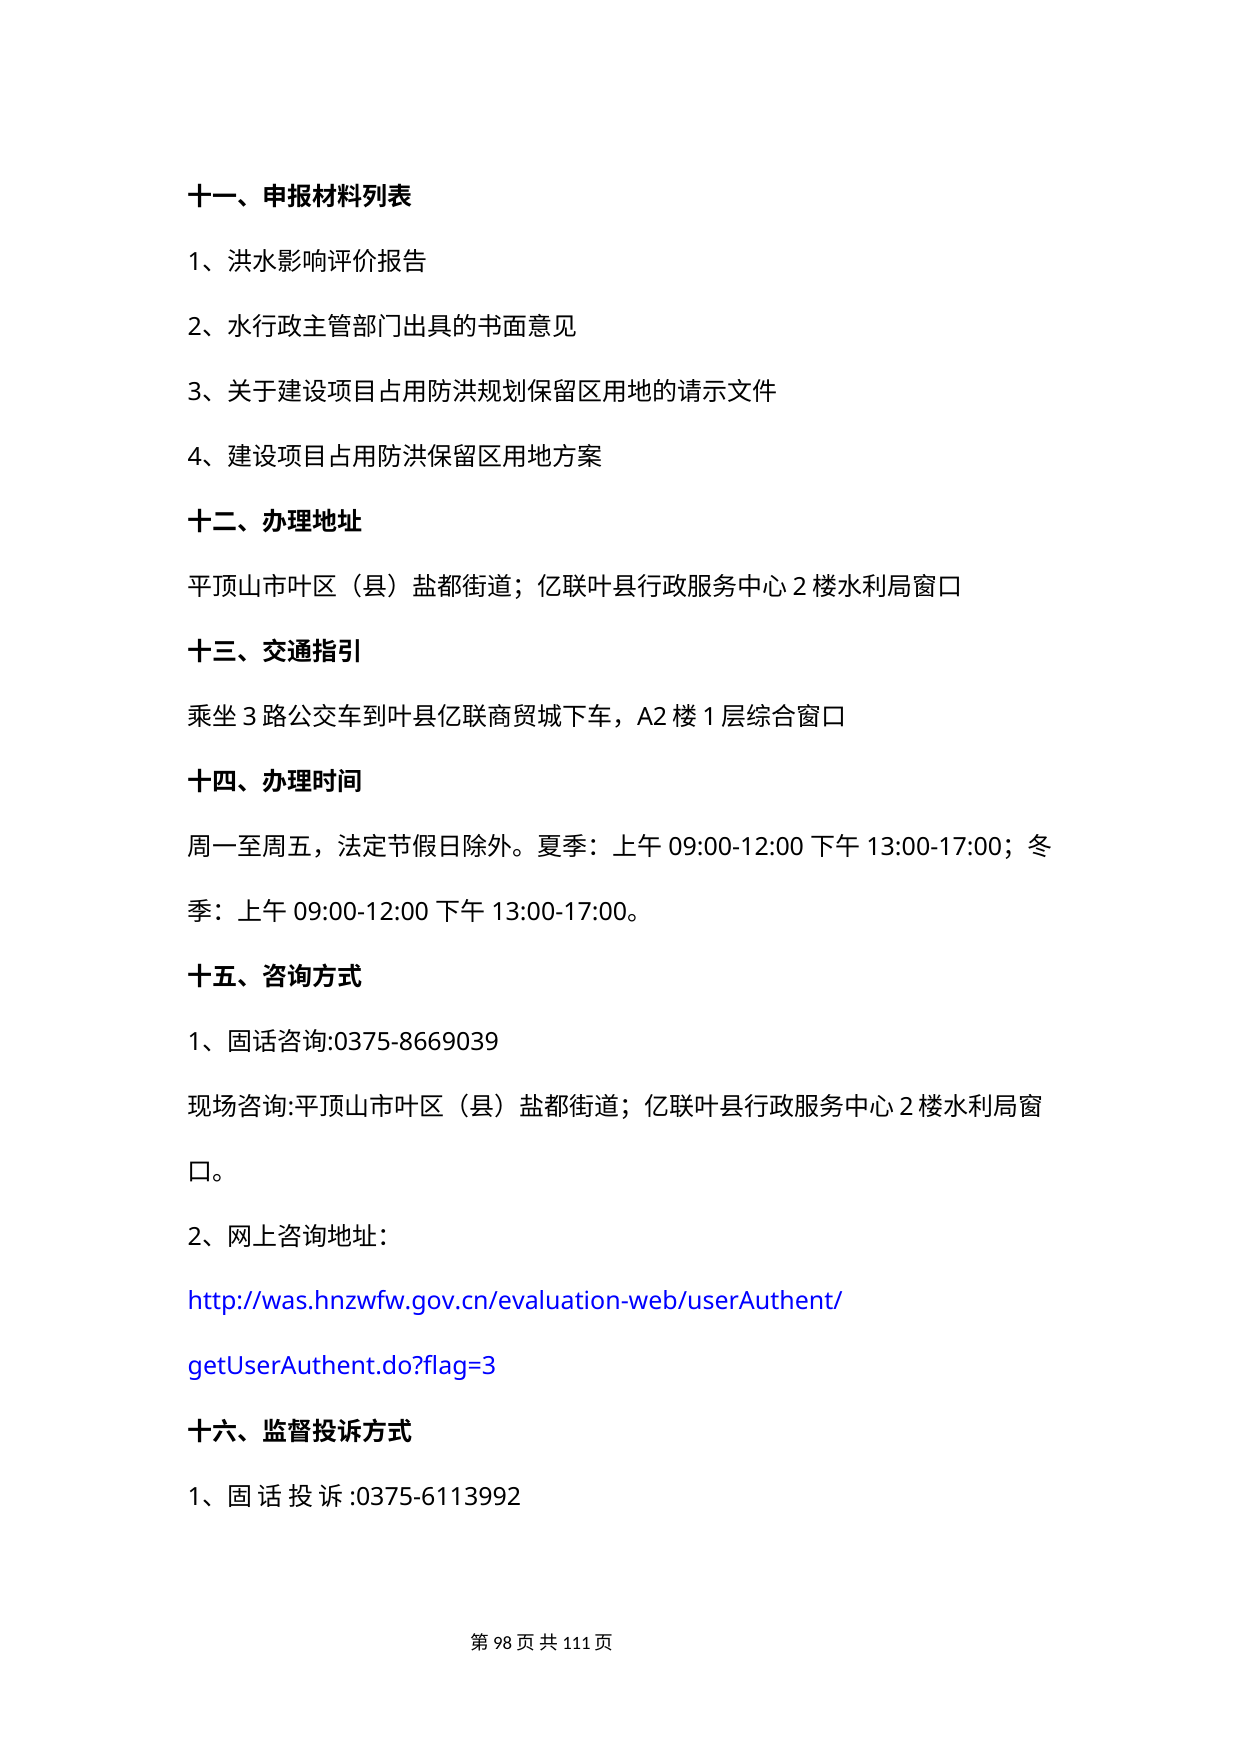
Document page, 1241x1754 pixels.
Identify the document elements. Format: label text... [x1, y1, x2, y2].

text 2、水行政主管部门出具的书面意见 [187, 292, 1053, 357]
text 十六、监督投诉方式 [187, 1397, 1053, 1462]
text 3、关于建设项目占用防洪规划保留区用地的请示文件 [187, 357, 1053, 422]
text 十三、交通指引 [187, 617, 1053, 682]
text 十二、办理地址 [187, 487, 1053, 552]
text 十四、办理时间 [187, 747, 1053, 812]
text 1、洪水影响评价报告 [187, 227, 1053, 292]
text 十五、咨询方式 [187, 942, 1053, 1007]
text 乘坐3路公交车到叶县亿联商贸城下车，A2楼1层综合窗口 [187, 682, 1053, 747]
text 1、固 话 投 诉 :0375-6113992 [187, 1462, 1053, 1527]
text http://was.hnzwfw.gov.cn/evaluation-web/userAuthent/getUserAuthent.do?flag=3 [187, 1267, 1053, 1397]
text 十一、申报材料列表 [187, 162, 1053, 227]
text 现场咨询:平顶山市叶区（县）盐都街道；亿联叶县行政服务中心2楼水利局窗口。 [187, 1072, 1053, 1202]
text 4、建设项目占用防洪保留区用地方案 [187, 422, 1053, 487]
text 平顶山市叶区（县）盐都街道；亿联叶县行政服务中心2楼水利局窗口 [187, 552, 1053, 617]
text 1、固话咨询:0375-8669039 [187, 1007, 1053, 1072]
text 2、网上咨询地址： [187, 1202, 1053, 1267]
text 周一至周五，法定节假日除外。夏季：上午 09:00-12:00 下午 13:00-17:00；冬季：上午 09:00-12:00 下午 13:00-17:00。 [187, 812, 1053, 942]
